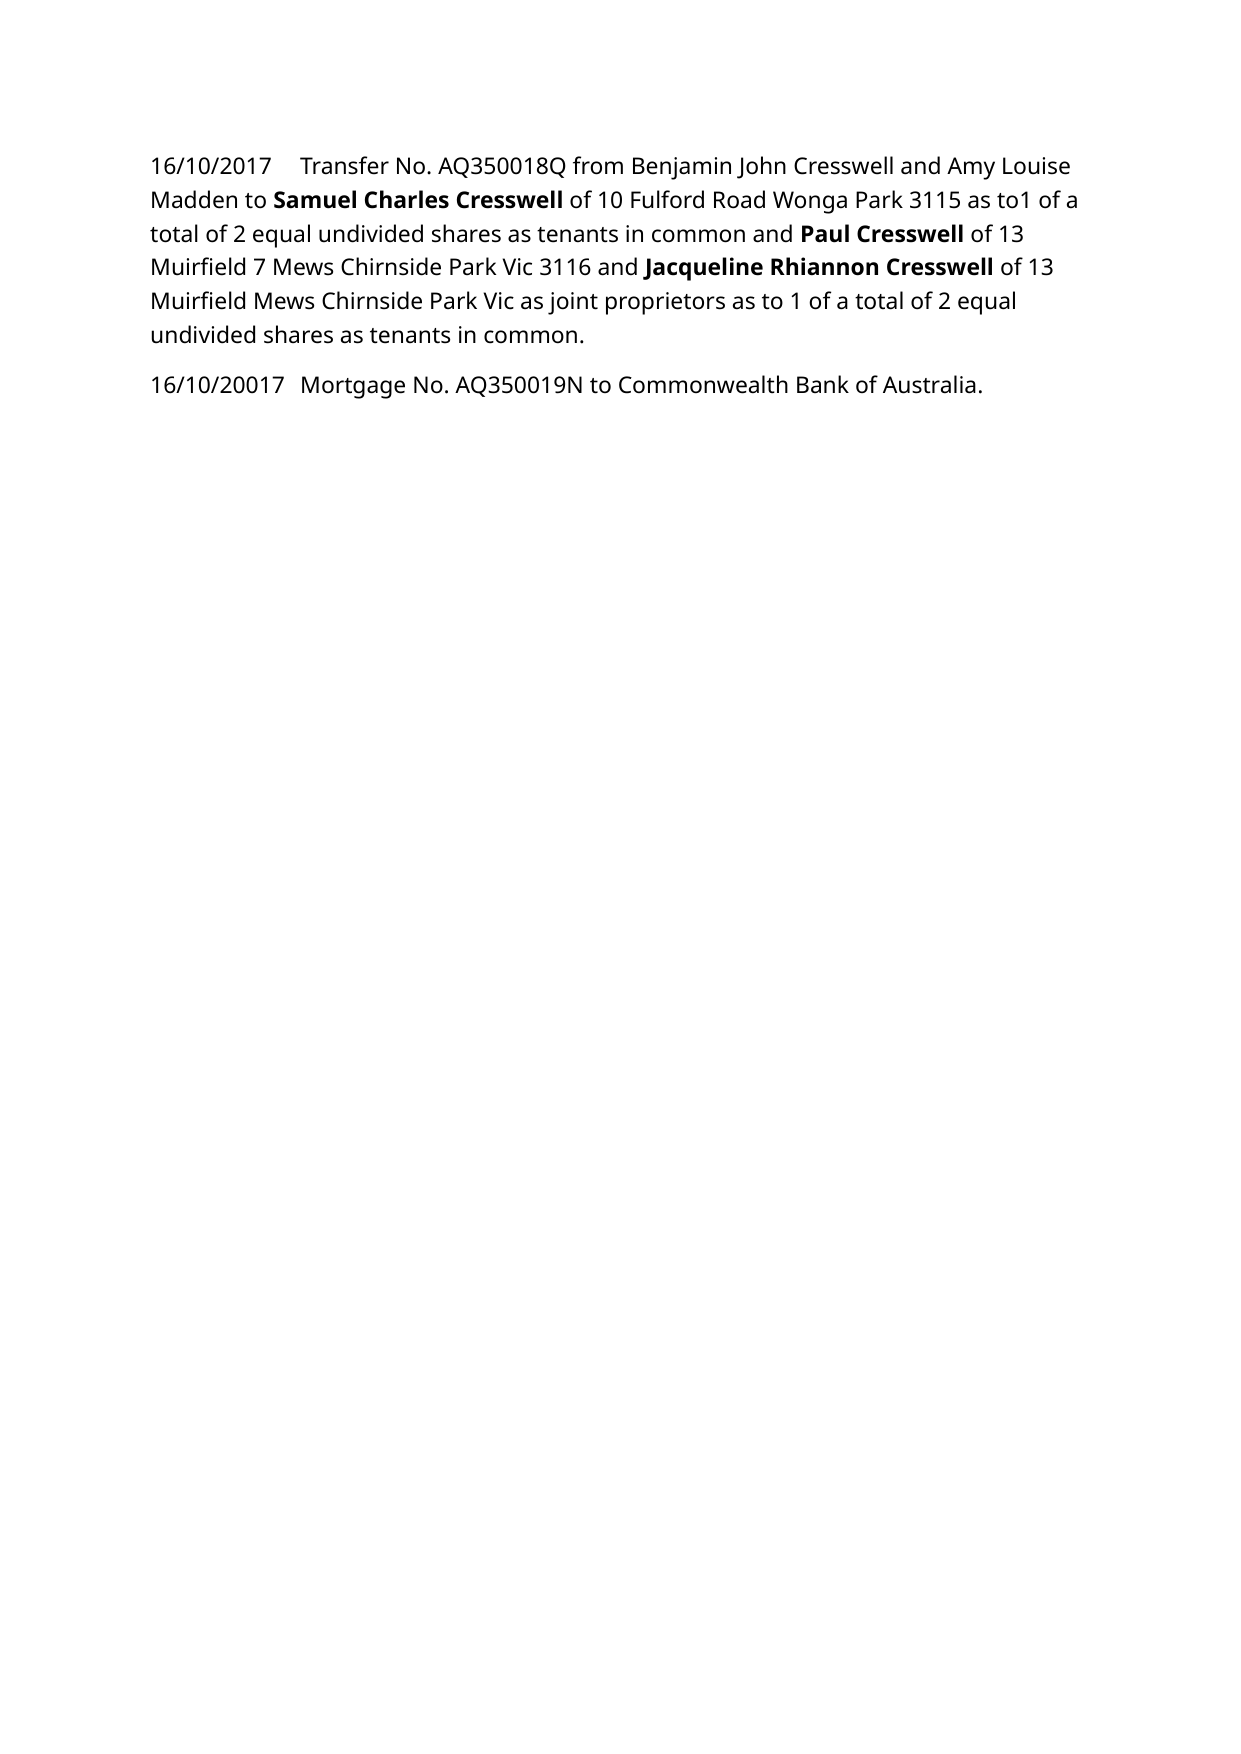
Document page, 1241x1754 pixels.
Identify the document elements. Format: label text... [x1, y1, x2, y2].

text 16/10/20017 Mortgage No. AQ350019N to Commonwealth Bank of Australia. [150, 369, 1090, 400]
text 16/10/2017 Transfer No. AQ350018Q from Benjamin John Cresswell and Amy Louise Madden to Samuel Charles Cresswell of 10 Fulford Road Wonga Park 3115 as to1 of a total of 2 equal undivided shares as tenants in common and Paul Cresswell of 13 Muirfield 7 Mews Chirnside Park Vic 3116 and Jacqueline Rhiannon Cresswell of 13 Muirfield Mews Chirnside Park Vic as joint proprietors as to 1 of a total of 2 equal undivided shares as tenants in common. [150, 150, 1090, 350]
